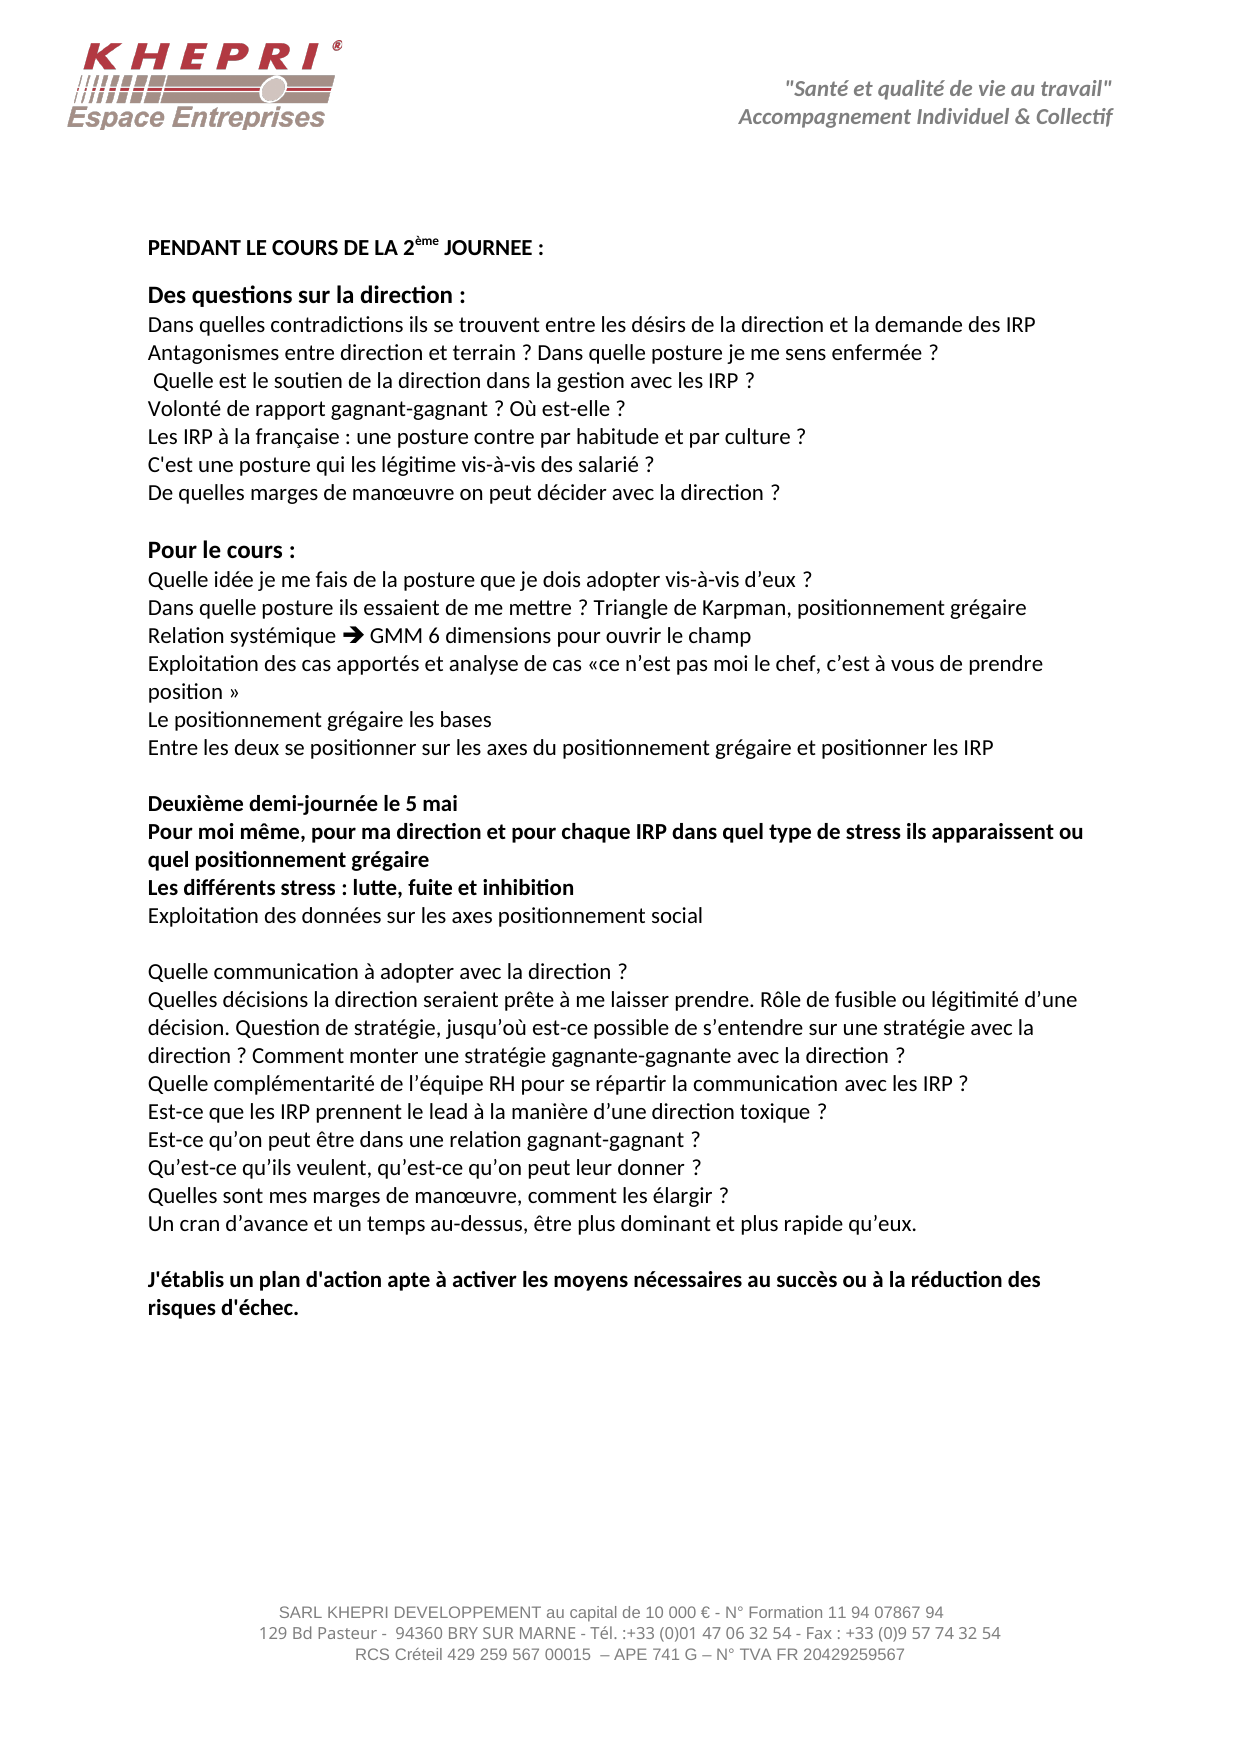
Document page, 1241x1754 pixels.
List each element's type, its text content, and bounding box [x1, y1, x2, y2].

text Volonté de rapport gagnant-gagnant ? Où est-elle ? [148, 394, 1112, 422]
text Quelle idée je me fais de la posture que je dois adopter vis-à-vis d’eux ? [148, 565, 1112, 593]
text Pour le cours : [148, 534, 1112, 565]
text De quelles marges de manœuvre on peut décider avec la direction ? [148, 478, 1112, 506]
text Entre les deux se positionner sur les axes du positionnement grégaire et positionner les IRP [148, 733, 1112, 761]
text Qu’est-ce qu’ils veulent, qu’est-ce qu’on peut leur donner ? [148, 1153, 1112, 1181]
text Quelle est le soutien de la direction dans la gestion avec les IRP ? [148, 366, 1112, 394]
text Les IRP à la française : une posture contre par habitude et par culture ? [148, 422, 1112, 450]
text Quelle complémentarité de l’équipe RH pour se répartir la communication avec les IRP ? [148, 1069, 1112, 1097]
text Un cran d’avance et un temps au-dessus, être plus dominant et plus rapide qu’eux. [148, 1209, 1112, 1237]
text PENDANT LE COURS DE LA 2ème JOURNEE : [148, 233, 1112, 261]
text Les différents stress : lutte, fuite et inhibition [148, 873, 1112, 901]
text C'est une posture qui les légitime vis-à-vis des salarié ? [148, 450, 1112, 478]
text Dans quelles contradictions ils se trouvent entre les désirs de la direction et la demande des IRP [148, 310, 1112, 338]
text Pour moi même, pour ma direction et pour chaque IRP dans quel type de stress ils apparaissent ou quel positionnement grégaire [148, 817, 1112, 873]
text J'établis un plan d'action apte à activer les moyens nécessaires au succès ou à la réduction des risques d'échec. [148, 1265, 1112, 1321]
text Le positionnement grégaire les bases [148, 705, 1112, 733]
text Est-ce qu’on peut être dans une relation gagnant-gagnant ? [148, 1125, 1112, 1153]
text Antagonismes entre direction et terrain ? Dans quelle posture je me sens enfermée ? [148, 338, 1112, 366]
text Exploitation des cas apportés et analyse de cas «ce n’est pas moi le chef, c’est à vous de prendre position » [148, 649, 1112, 705]
text Quelles sont mes marges de manœuvre, comment les élargir ? [148, 1181, 1112, 1209]
text Quelle communication à adopter avec la direction ? [148, 957, 1112, 985]
text Relation systémique GMM 6 dimensions pour ouvrir le champ [148, 621, 1112, 649]
text Dans quelle posture ils essaient de me mettre ? Triangle de Karpman, positionnement grégaire [148, 593, 1112, 621]
picture [67, 40, 343, 130]
text Deuxième demi-journée le 5 mai [148, 789, 1112, 817]
text Exploitation des données sur les axes positionnement social [148, 901, 1112, 929]
text Des questions sur la direction : [148, 279, 1112, 310]
text Quelles décisions la direction seraient prête à me laisser prendre. Rôle de fusible ou légitimité d’une décision. Question de stratégie, jusqu’où est-ce possible de s’entendre sur une stratégie avec la direction ? Comment monter une stratégie gagnante-gagnante avec la direction ? [148, 985, 1112, 1069]
text Est-ce que les IRP prennent le lead à la manière d’une direction toxique ? [148, 1097, 1112, 1125]
